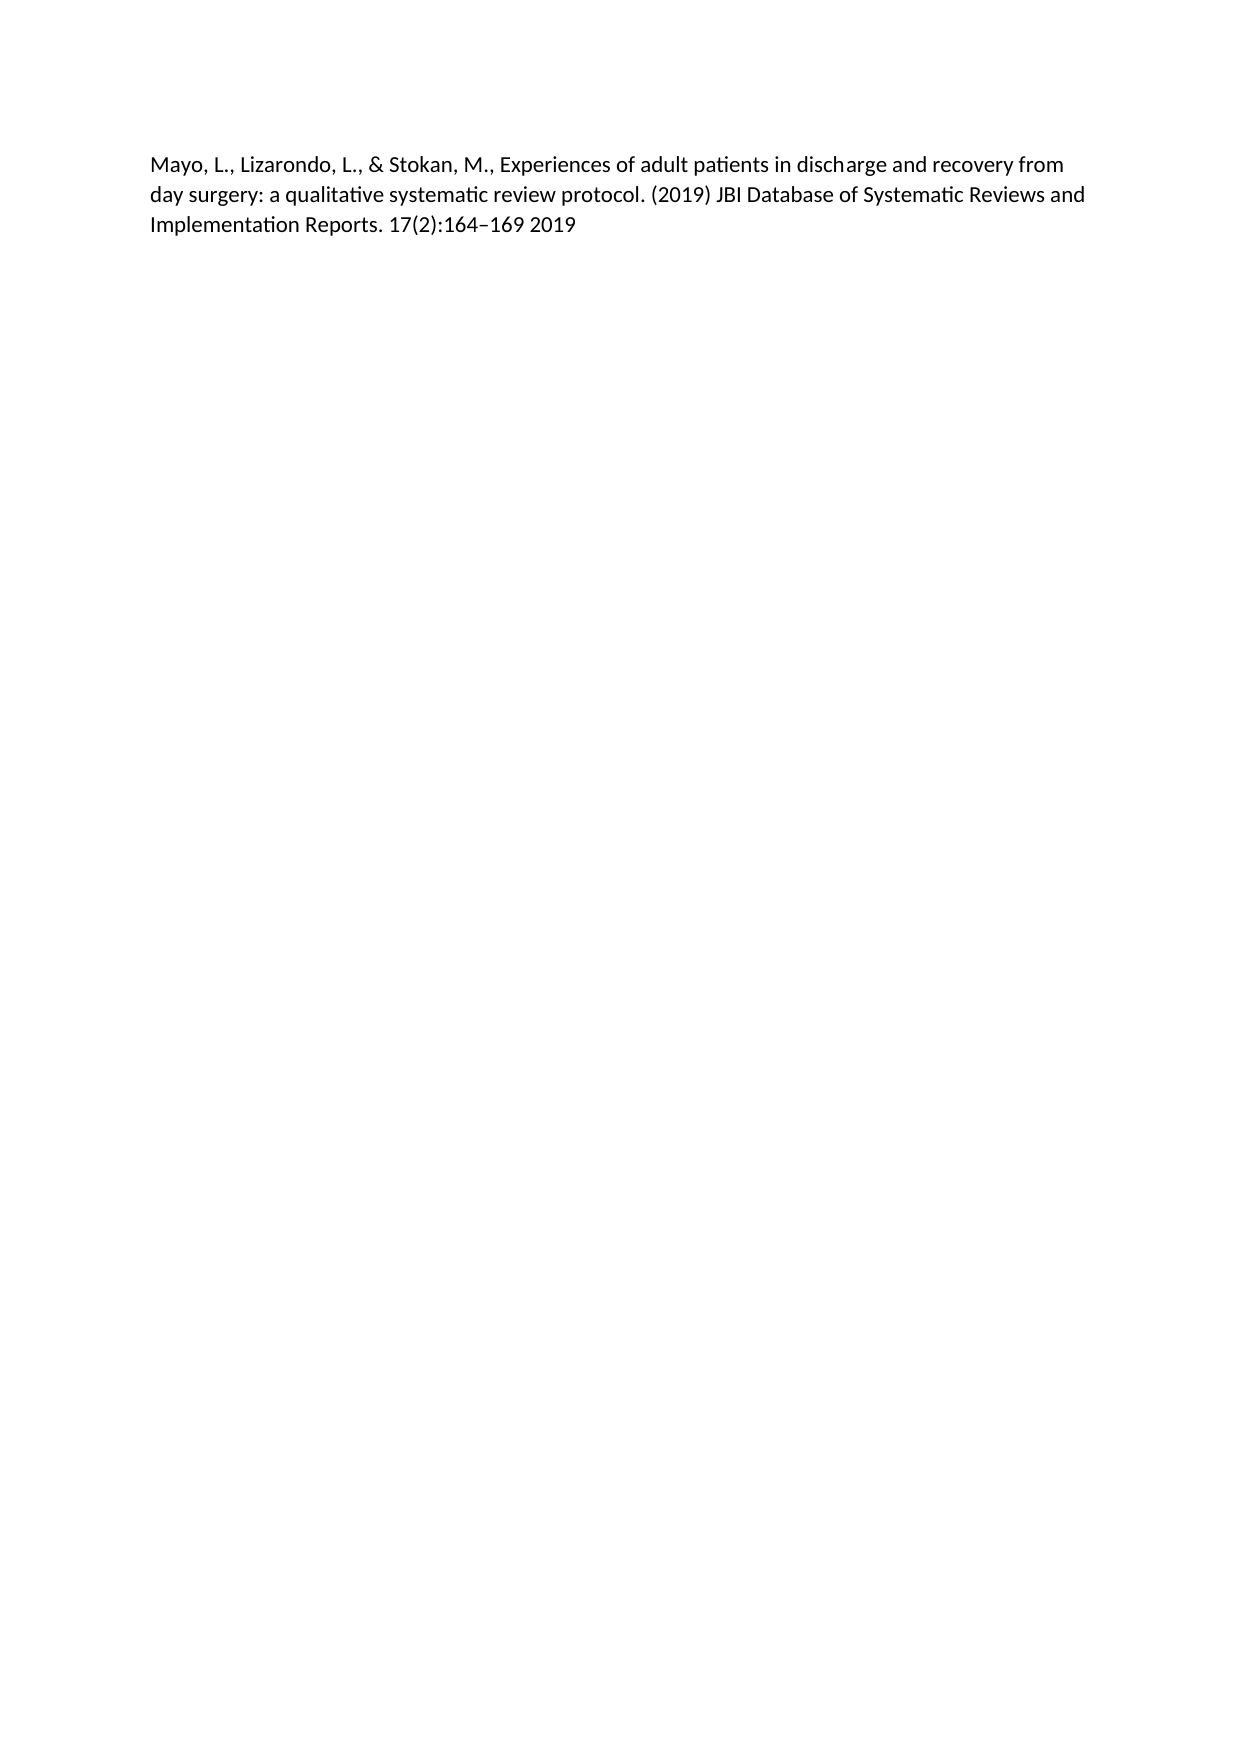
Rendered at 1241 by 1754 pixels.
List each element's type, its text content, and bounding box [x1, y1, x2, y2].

text Mayo, L., Lizarondo, L., & Stokan, M., Experiences of adult patients in discharge and recovery from day surgery: a qualitative systematic review protocol. (2019) JBI Database of Systematic Reviews and Implementation Reports. 17(2):164–169 2019 [150, 150, 1090, 238]
